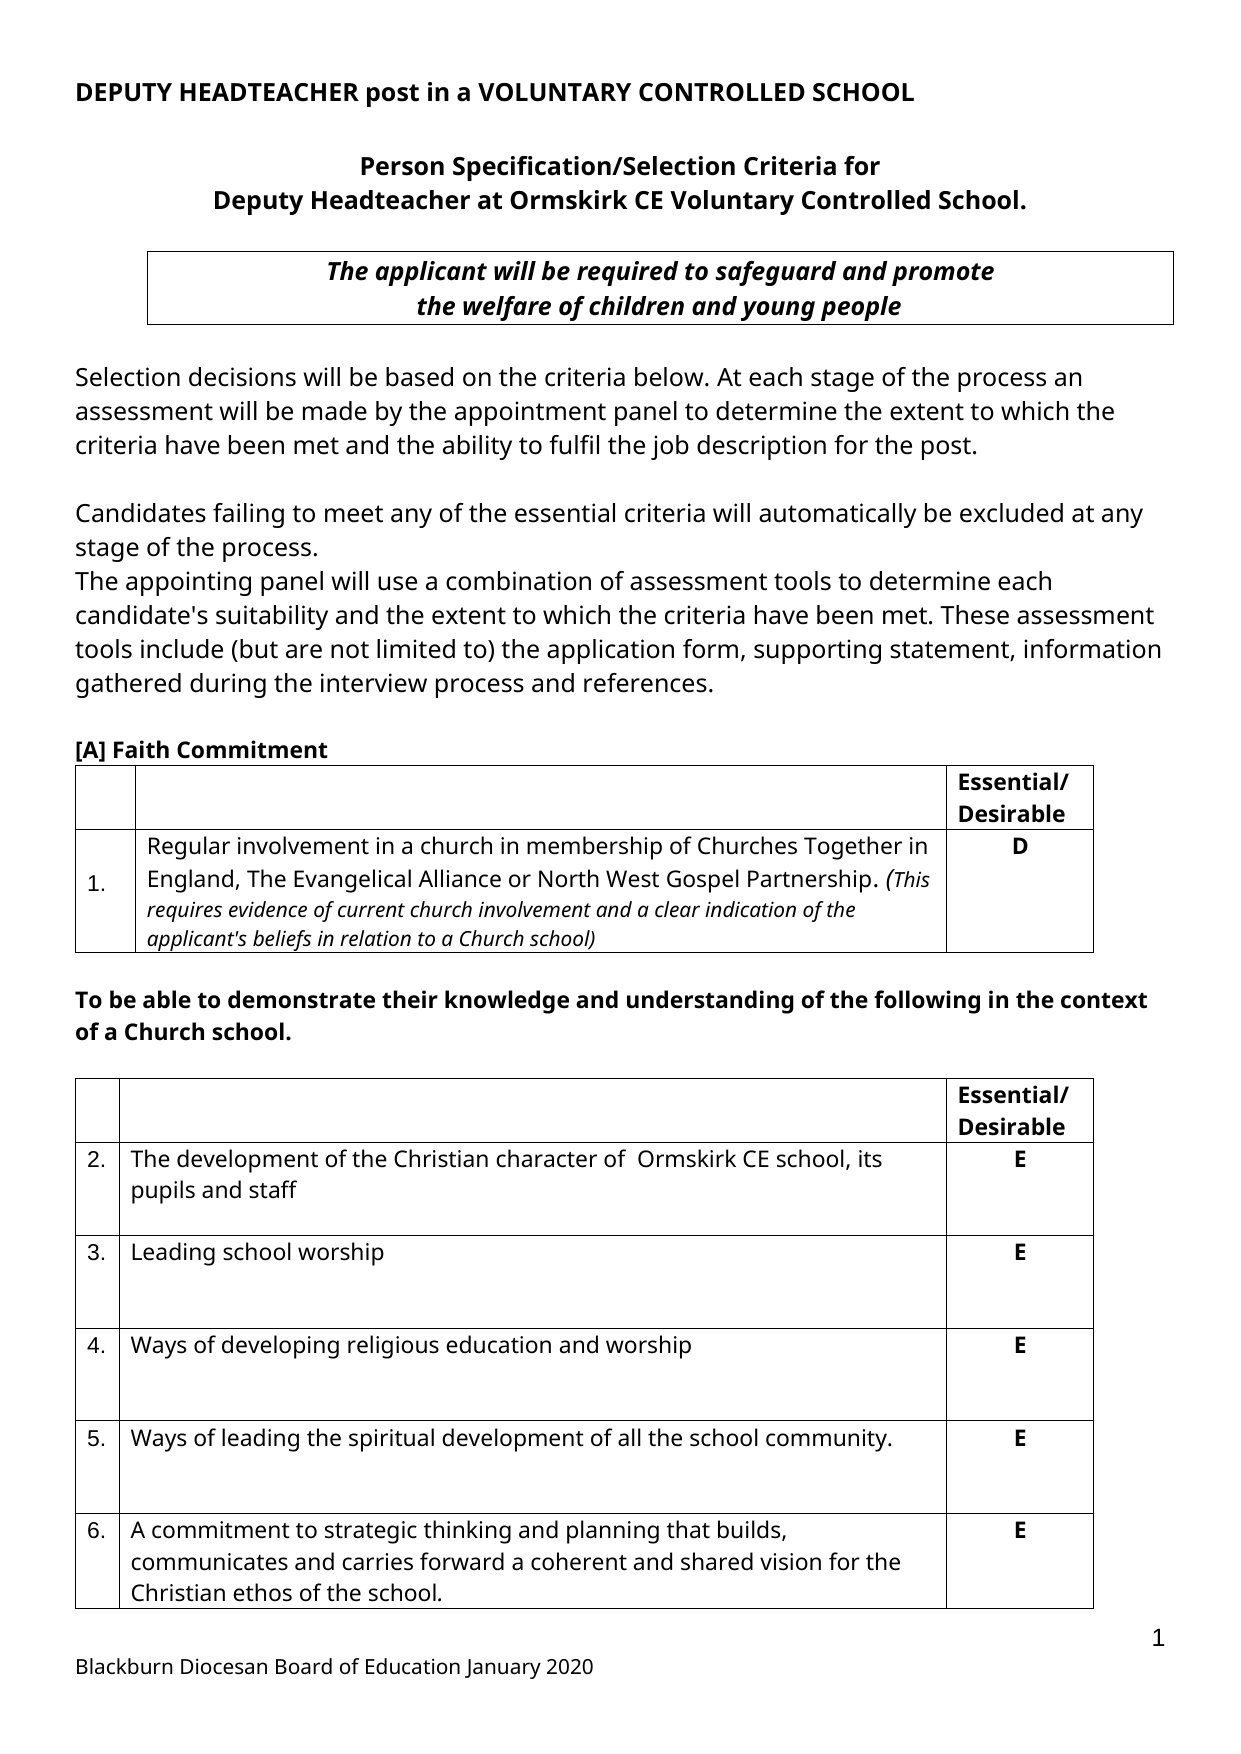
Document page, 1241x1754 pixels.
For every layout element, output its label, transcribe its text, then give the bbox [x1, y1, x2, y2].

table_header Essential/Desirable [947, 766, 1093, 829]
table_cell Regular involvement in a church in membership of Churches Together in England, The Evangelical Alliance or North West Gospel Partnership. (This requires evidence of current church involvement and a clear indication of the applicant's beliefs in relation to a Church school) [136, 830, 946, 952]
table_cell [76, 1421, 119, 1513]
table_header [120, 1079, 946, 1142]
text Candidates failing to meet any of the essential criteria will automatically be excluded at any stage of the process. [75, 496, 1165, 564]
table_cell E [947, 1236, 1093, 1327]
table_cell [76, 830, 135, 952]
table_cell [76, 1236, 119, 1327]
table_cell E [947, 1421, 1093, 1513]
table_header [76, 766, 135, 829]
table_cell The development of the Christian character of Ormskirk CE school, its pupils and staff [120, 1143, 946, 1234]
table_cell Ways of developing religious education and worship [120, 1329, 946, 1420]
table_header [76, 1079, 119, 1142]
table_cell A commitment to strategic thinking and planning that builds, communicates and carries forward a coherent and shared vision for the Christian ethos of the school. [120, 1514, 946, 1608]
table_cell E [947, 1514, 1093, 1608]
text The appointing panel will use a combination of assessment tools to determine each candidate's suitability and the extent to which the criteria have been met. These assessment tools include (but are not limited to) the application form, supporting statement, information gathered during the interview process and references. [75, 564, 1165, 700]
table_cell [76, 1143, 119, 1234]
table_cell D [947, 830, 1093, 952]
table_cell Ways of leading the spiritual development of all the school community. [120, 1421, 946, 1513]
text [A] Faith Commitment [75, 734, 1165, 765]
table_cell [76, 1329, 119, 1420]
text Selection decisions will be based on the criteria below. At each stage of the process an assessment will be made by the appointment panel to determine the extent to which the criteria have been met and the ability to fulfil the job description for the post. [75, 359, 1165, 462]
text the welfare of children and young people [148, 285, 1173, 324]
table_cell [76, 1514, 119, 1608]
table_cell Leading school worship [120, 1236, 946, 1327]
text The applicant will be required to safeguard and promote [148, 252, 1173, 285]
table_cell E [947, 1329, 1093, 1420]
table_cell E [947, 1143, 1093, 1234]
table_header [136, 766, 946, 829]
table_header Essential/Desirable [947, 1079, 1093, 1142]
text Person Specification/Selection Criteria for [75, 149, 1165, 183]
text To be able to demonstrate their knowledge and understanding of the following in the context of a Church school. [75, 984, 1165, 1047]
text Deputy Headteacher at Ormskirk CE Voluntary Controlled School. [75, 183, 1165, 217]
text DEPUTY HEADTEACHER post in a VOLUNTARY CONTROLLED SCHOOL [75, 75, 1165, 109]
